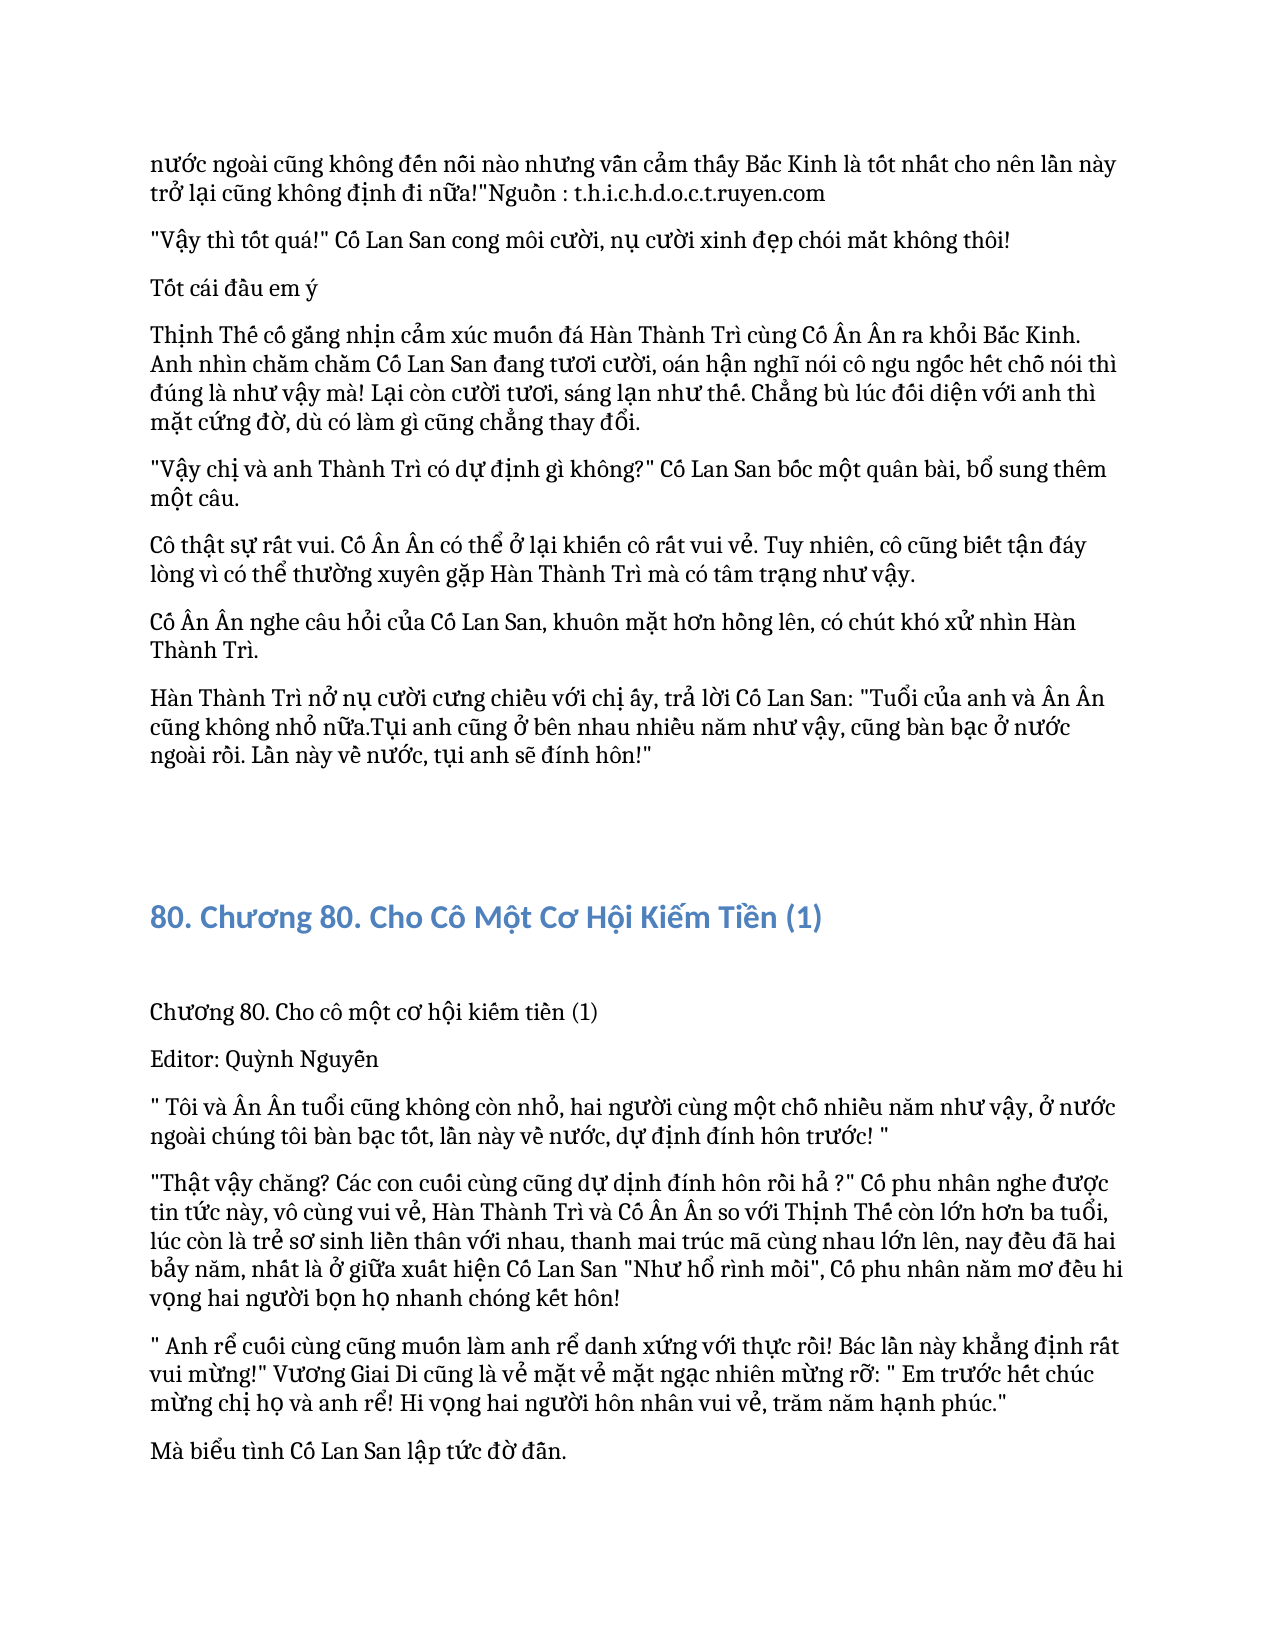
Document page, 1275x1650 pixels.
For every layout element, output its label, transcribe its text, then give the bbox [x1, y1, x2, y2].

text Tốt cái đầu em ý [150, 274, 1125, 302]
text Hàn Thành Trì nở nụ cười cưng chiều với chị ấy, trả lời Cố Lan San: "Tuổi của anh và Ân Ân cũng không nhỏ nữa.Tụi anh cũng ở bên nhau nhiều năm như vậy, cũng bàn bạc ở nước ngoài rồi. Lần này về nước, tụi anh sẽ đính hôn!" [150, 684, 1125, 770]
text Chương 80. Cho cô một cơ hội kiếm tiền (1) [150, 940, 1125, 1027]
text Cố Ân Ân nghe câu hỏi của Cố Lan San, khuôn mặt hơn hồng lên, có chút khó xử nhìn Hàn Thành Trì. [150, 607, 1125, 665]
subtitle 80. Chương 80. Cho Cô Một Cơ Hội Kiếm Tiền (1) [150, 896, 1125, 937]
text " Tôi và Ân Ân tuổi cũng không còn nhỏ, hai người cùng một chỗ nhiều năm như vậy, ở nước ngoài chúng tôi bàn bạc tốt, lần này về nước, dự định đính hôn trước! " [150, 1093, 1125, 1150]
text Editor: Quỳnh Nguyễn [150, 1045, 1125, 1074]
text "Vậy chị và anh Thành Trì có dự định gì không?" Cố Lan San bốc một quân bài, bổ sung thêm một câu. [150, 455, 1125, 512]
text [150, 150, 1125, 207]
text Cô thật sự rất vui. Cố Ân Ân có thể ở lại khiến cô rất vui vẻ. Tuy nhiên, cô cũng biết tận đáy lòng vì có thể thường xuyên gặp Hàn Thành Trì mà có tâm trạng như vậy. [150, 531, 1125, 589]
text "Thật vậy chăng? Các con cuối cùng cũng dự dịnh đính hôn rồi hả ?" Cố phu nhân nghe được tin tức này, vô cùng vui vẻ, Hàn Thành Trì và Cố Ân Ân so với Thịnh Thế còn lớn hơn ba tuổi, lúc còn là trẻ sơ sinh liền thân với nhau, thanh mai trúc mã cùng nhau lớn lên, nay đều đã hai bảy năm, nhất là ở giữa xuất hiện Cố Lan San "Như hổ rình mồi", Cố phu nhân nằm mơ đều hi vọng hai người bọn họ nhanh chóng kết hôn! [150, 1169, 1125, 1313]
text " Anh rể cuối cùng cũng muốn làm anh rể danh xứng với thực rồi! Bác lần này khẳng định rất vui mừng!" Vương Giai Di cũng là vẻ mặt vẻ mặt ngạc nhiên mừng rỡ: " Em trước hết chúc mừng chị họ và anh rể! Hi vọng hai người hôn nhân vui vẻ, trăm năm hạnh phúc." [150, 1332, 1125, 1418]
text Mà biểu tình Cố Lan San lập tức đờ đẫn. [150, 1437, 1125, 1465]
text Thịnh Thế cố gắng nhịn cảm xúc muốn đá Hàn Thành Trì cùng Cố Ân Ân ra khỏi Bắc Kinh. Anh nhìn chằm chằm Cố Lan San đang tươi cười, oán hận nghĩ nói cô ngu ngốc hết chỗ nói thì đúng là như vậy mà! Lại còn cười tươi, sáng lạn như thế. Chẳng bù lúc đối diện với anh thì mặt cứng đờ, dù có làm gì cũng chẳng thay đổi. [150, 321, 1125, 436]
text "Vậy thì tốt quá!" Cố Lan San cong môi cười, nụ cười xinh đẹp chói mắt không thôi! [150, 226, 1125, 255]
